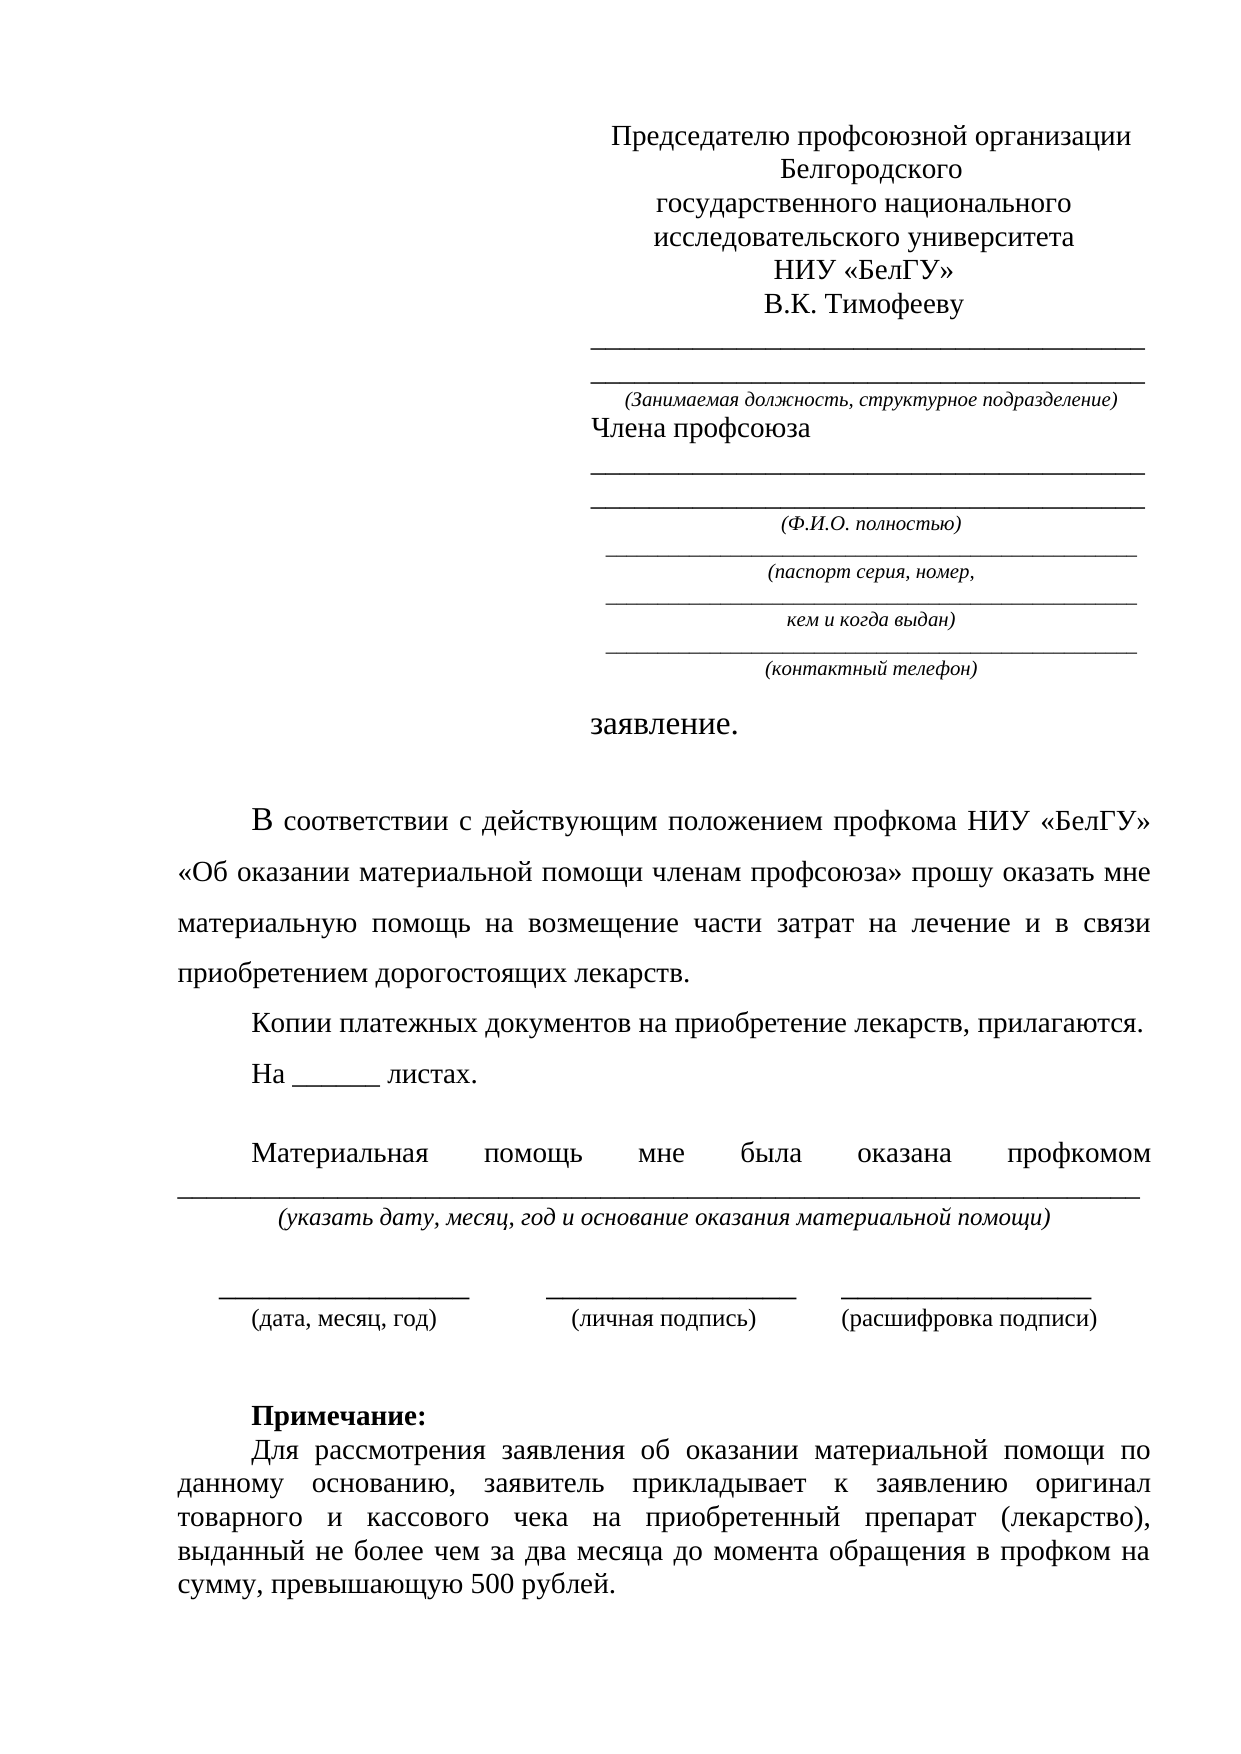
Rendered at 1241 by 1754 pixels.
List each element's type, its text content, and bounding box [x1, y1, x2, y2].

text ______________________________________ [591, 478, 1152, 511]
text заявление. [177, 704, 1152, 742]
text Председателю профсоюзной организации Белгородского [591, 118, 1152, 185]
text В.К. Тимофееву [576, 286, 1152, 319]
text ___________________________________________________ [591, 583, 1152, 607]
text Копии платежных документов на приобретение лекарств, прилагаются. [177, 1006, 1152, 1039]
text ______________________________________ [591, 353, 1152, 386]
text НИУ «БелГУ» [576, 252, 1152, 286]
text кем и когда выдан) [591, 607, 1152, 631]
text ___________________________________________________ [591, 631, 1152, 656]
text _______________ _______________ _______________ [177, 1264, 1152, 1303]
text государственного национального [576, 185, 1152, 219]
text (контактный телефон) [591, 656, 1152, 679]
text (паспорт серия, номер, [591, 559, 1152, 583]
text Примечание: [177, 1398, 1152, 1432]
text (Занимаемая должность, структурное подразделение) [591, 386, 1152, 411]
text (указать дату, месяц, год и основание оказания материальной помощи) [177, 1202, 1152, 1231]
text Члена профсоюза ______________________________________ [591, 411, 1152, 478]
text Для рассмотрения заявления об оказании материальной помощи по данному основанию, заявитель прикладывает к заявлению оригинал товарного и кассового чека на приобретенный препарат (лекарство), выданный не более чем за два месяца до момента обращения в профком на сумму, превышающую 500 рублей. [177, 1432, 1152, 1600]
text В соответствии с действующим положением профкома НИУ «БелГУ» «Об оказании материальной помощи членам профсоюза» прошу оказать мне материальную помощь на возмещение части затрат на лечение и в связи приобретением дорогостоящих лекарств. [177, 799, 1152, 989]
text (дата, месяц, год) (личная подпись) (расшифровка подписи) [177, 1303, 1152, 1331]
text На ______ листах. [177, 1056, 1152, 1089]
text ___________________________________________________ [591, 535, 1152, 559]
text (Ф.И.О. полностью) [591, 511, 1152, 535]
text ______________________________________ [591, 319, 1152, 353]
text исследовательского университета [576, 219, 1152, 252]
text Материальная помощь мне была оказана профкомом __________________________________________________________________ [177, 1135, 1152, 1202]
